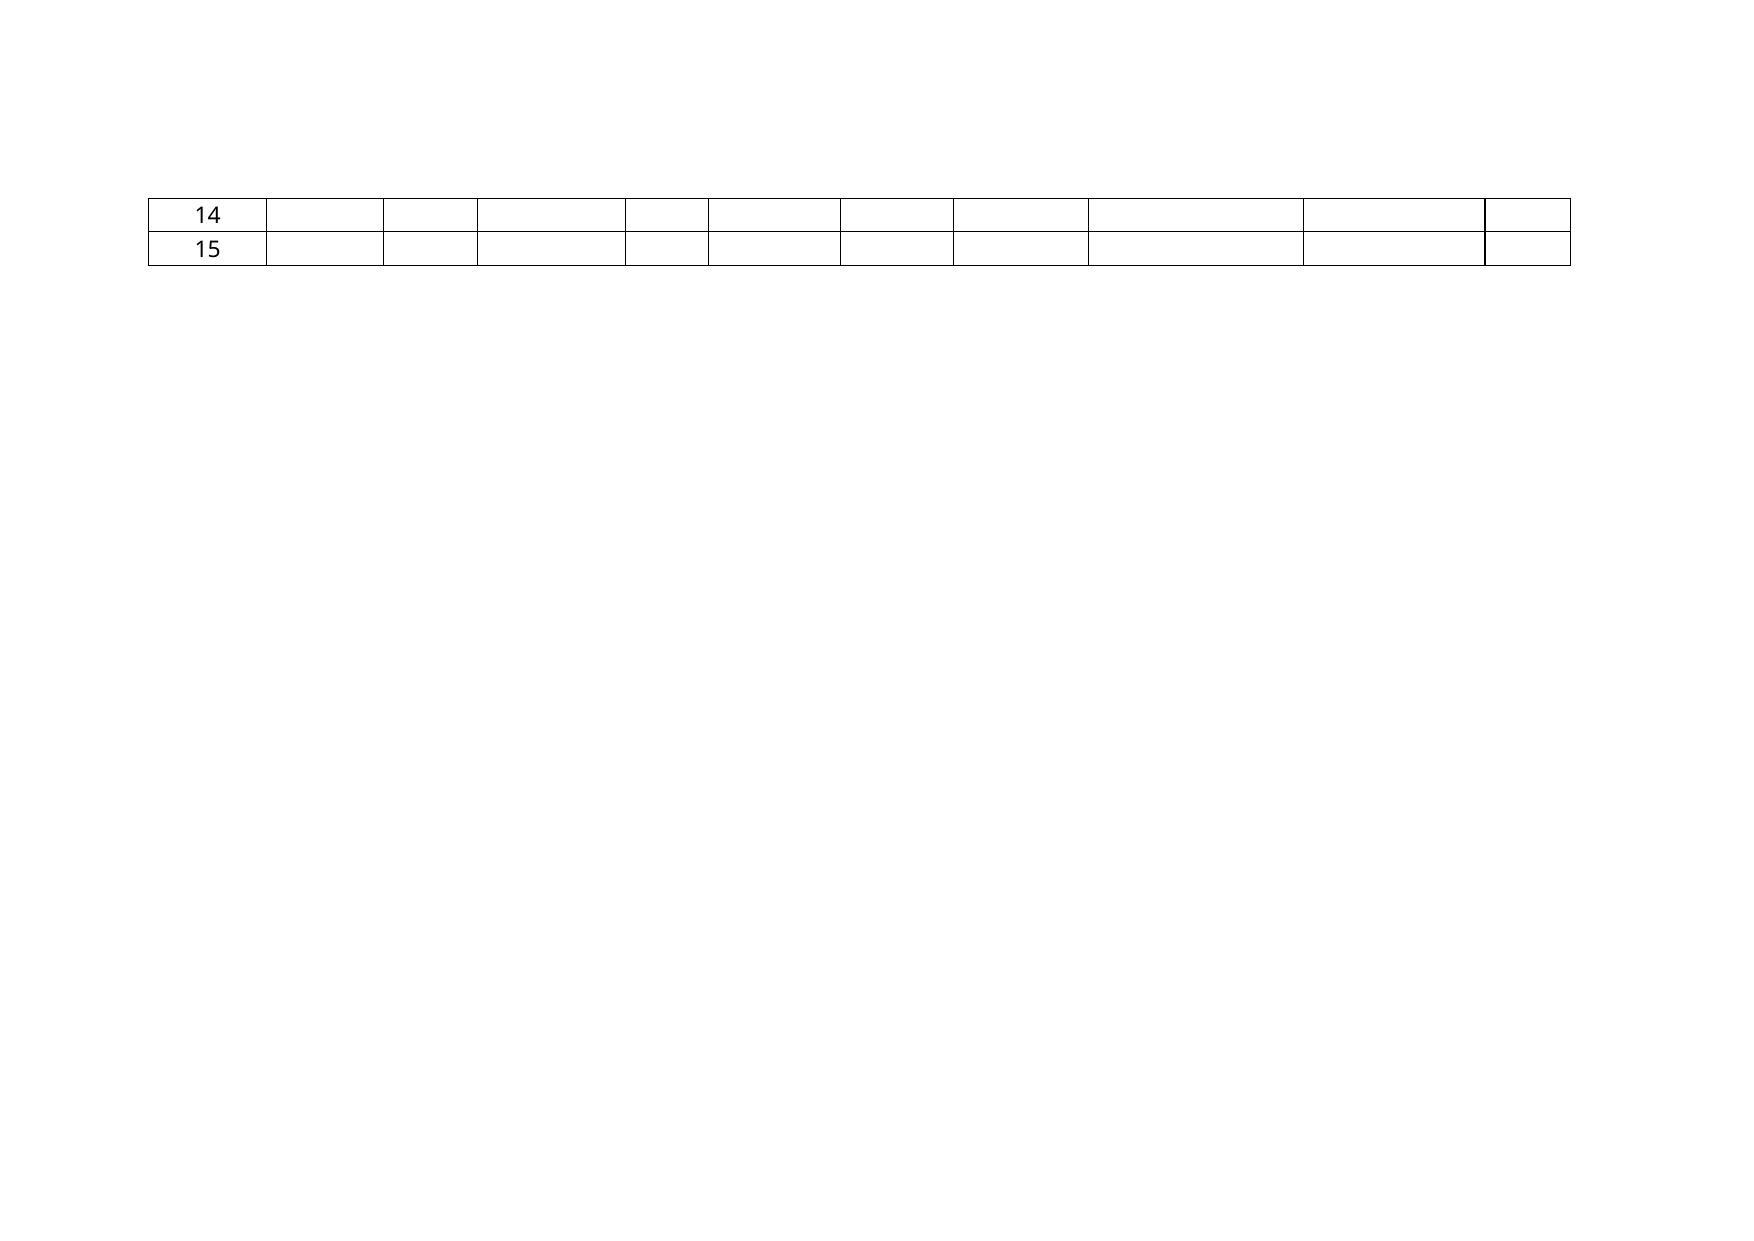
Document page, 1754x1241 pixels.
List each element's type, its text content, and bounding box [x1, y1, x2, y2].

table_cell [267, 199, 383, 231]
table_cell [478, 232, 625, 265]
table_cell [384, 232, 477, 265]
table_cell [709, 199, 840, 231]
table_cell [384, 199, 477, 231]
table_cell [954, 199, 1088, 231]
table_cell [1304, 199, 1484, 231]
table_cell [626, 199, 708, 231]
table_cell [1089, 232, 1303, 265]
table_cell [478, 199, 625, 231]
table_cell [954, 232, 1088, 265]
table_cell [841, 199, 953, 231]
table_cell 15 [149, 232, 266, 265]
table_cell 14 [149, 199, 266, 231]
table_cell [709, 232, 840, 265]
table_cell [1486, 199, 1570, 231]
table_cell [267, 232, 383, 265]
table_cell [1089, 199, 1303, 231]
table_cell [1486, 232, 1570, 265]
table_cell [626, 232, 708, 265]
table_cell [841, 232, 953, 265]
table_cell [1304, 232, 1484, 265]
